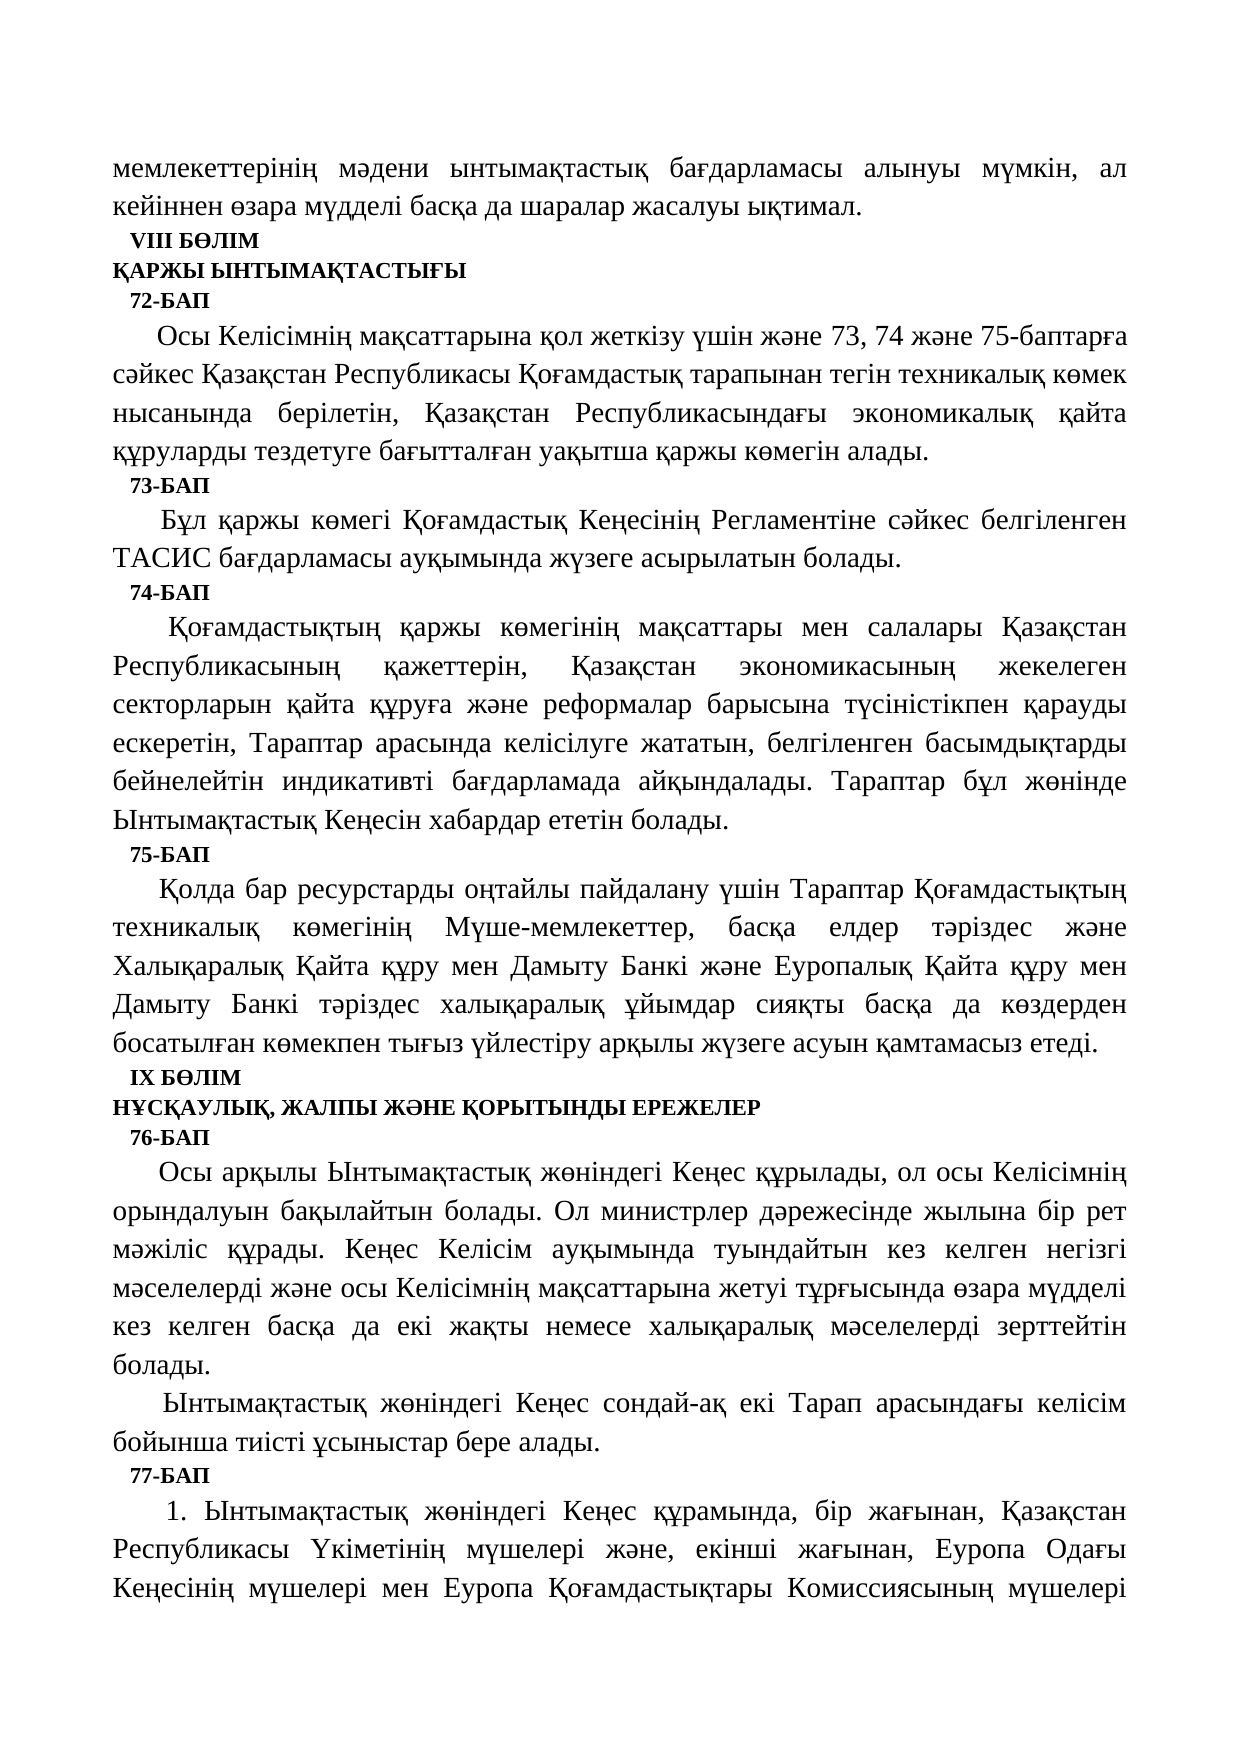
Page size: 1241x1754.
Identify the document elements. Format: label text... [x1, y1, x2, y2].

text Осы Келісімнің мақсаттарына қол жеткізу үшін және 73, 74 және 75-баптарға сәйкес Қазақстан Республикасы Қоғамдастық тарапынан тегін техникалық көмек нысанында берілетін, Қазақстан Республикасындағы экономикалық қайта құруларды тездетуге бағытталған уақытша қаржы көмегін алады. [112, 318, 1128, 467]
text Бұл қаржы көмегі Қоғамдастық Кеңесінің Регламентіне сәйкес белгіленген ТАСИС бағдарламасы ауқымында жүзеге асырылатын болады. [112, 502, 1128, 574]
text Қоғамдастықтың қаржы көмегінің мақсаттары мен салалары Қазақстан Республикасының қажеттерін, Қазақстан экономикасының жекелеген секторларын қайта құруға және реформалар барысына түсіністікпен қарауды ескеретін, Тараптар арасында келісілуге жататын, белгіленген басымдықтарды бейнелейтін индикативті бағдарламада айқындалады. Тараптар бұл жөнінде Ынтымақтастық Кеңесін хабардар ететін болады. [112, 609, 1128, 836]
text 75-БАП [112, 841, 1128, 867]
text Қолда бар ресурстарды оңтайлы пайдалану үшін Тараптар Қоғамдастықтың техникалық көмегінің Мүше-мемлекеттер, басқа елдер тәріздес және Халықаралық Қайта құру мен Дамыту Банкі және Еуропалық Қайта құру мен Дамыту Банкі тәріздес халықаралық ұйымдар сияқты басқа да көздерден босатылған көмекпен тығыз үйлестіру арқылы жүзеге асуын қамтамасыз етеді. [112, 871, 1128, 1058]
text 77-БАП [112, 1462, 1128, 1489]
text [112, 1493, 1128, 1603]
text 76-БАП [112, 1124, 1128, 1150]
text 73-БАП [112, 472, 1128, 498]
text 72-БАП [112, 287, 1128, 314]
text 74-БАП [112, 579, 1128, 606]
text IX БӨЛІМ НҰСҚАУЛЫҚ, ЖАЛПЫ ЖӘНЕ ҚОРЫТЫНДЫ ЕРЕЖЕЛЕР [112, 1063, 1128, 1120]
text Осы арқылы Ынтымақтастық жөніндегі Кеңес құрылады, ол осы Келісімнің орындалуын бақылайтын болады. Ол министрлер дәрежесінде жылына бір рет мәжіліс құрады. Кеңес Келісім ауқымында туындайтын кез келген негізгі мәселелерді және осы Келісімнің мақсаттарына жетуі тұрғысында өзара мүдделі кез келген басқа да екі жақты немесе халықаралық мәселелерді зерттейтін болады. Ынтымақтастық жөніндегі Кеңес сондай-ақ екі Тарап арасындағы келісім бойынша тиісті ұсыныстар бере алады. [112, 1154, 1128, 1457]
text VIII БӨЛІМ ҚАРЖЫ ЫНТЫМАҚТАСТЫҒЫ [112, 227, 1128, 284]
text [112, 150, 1128, 222]
